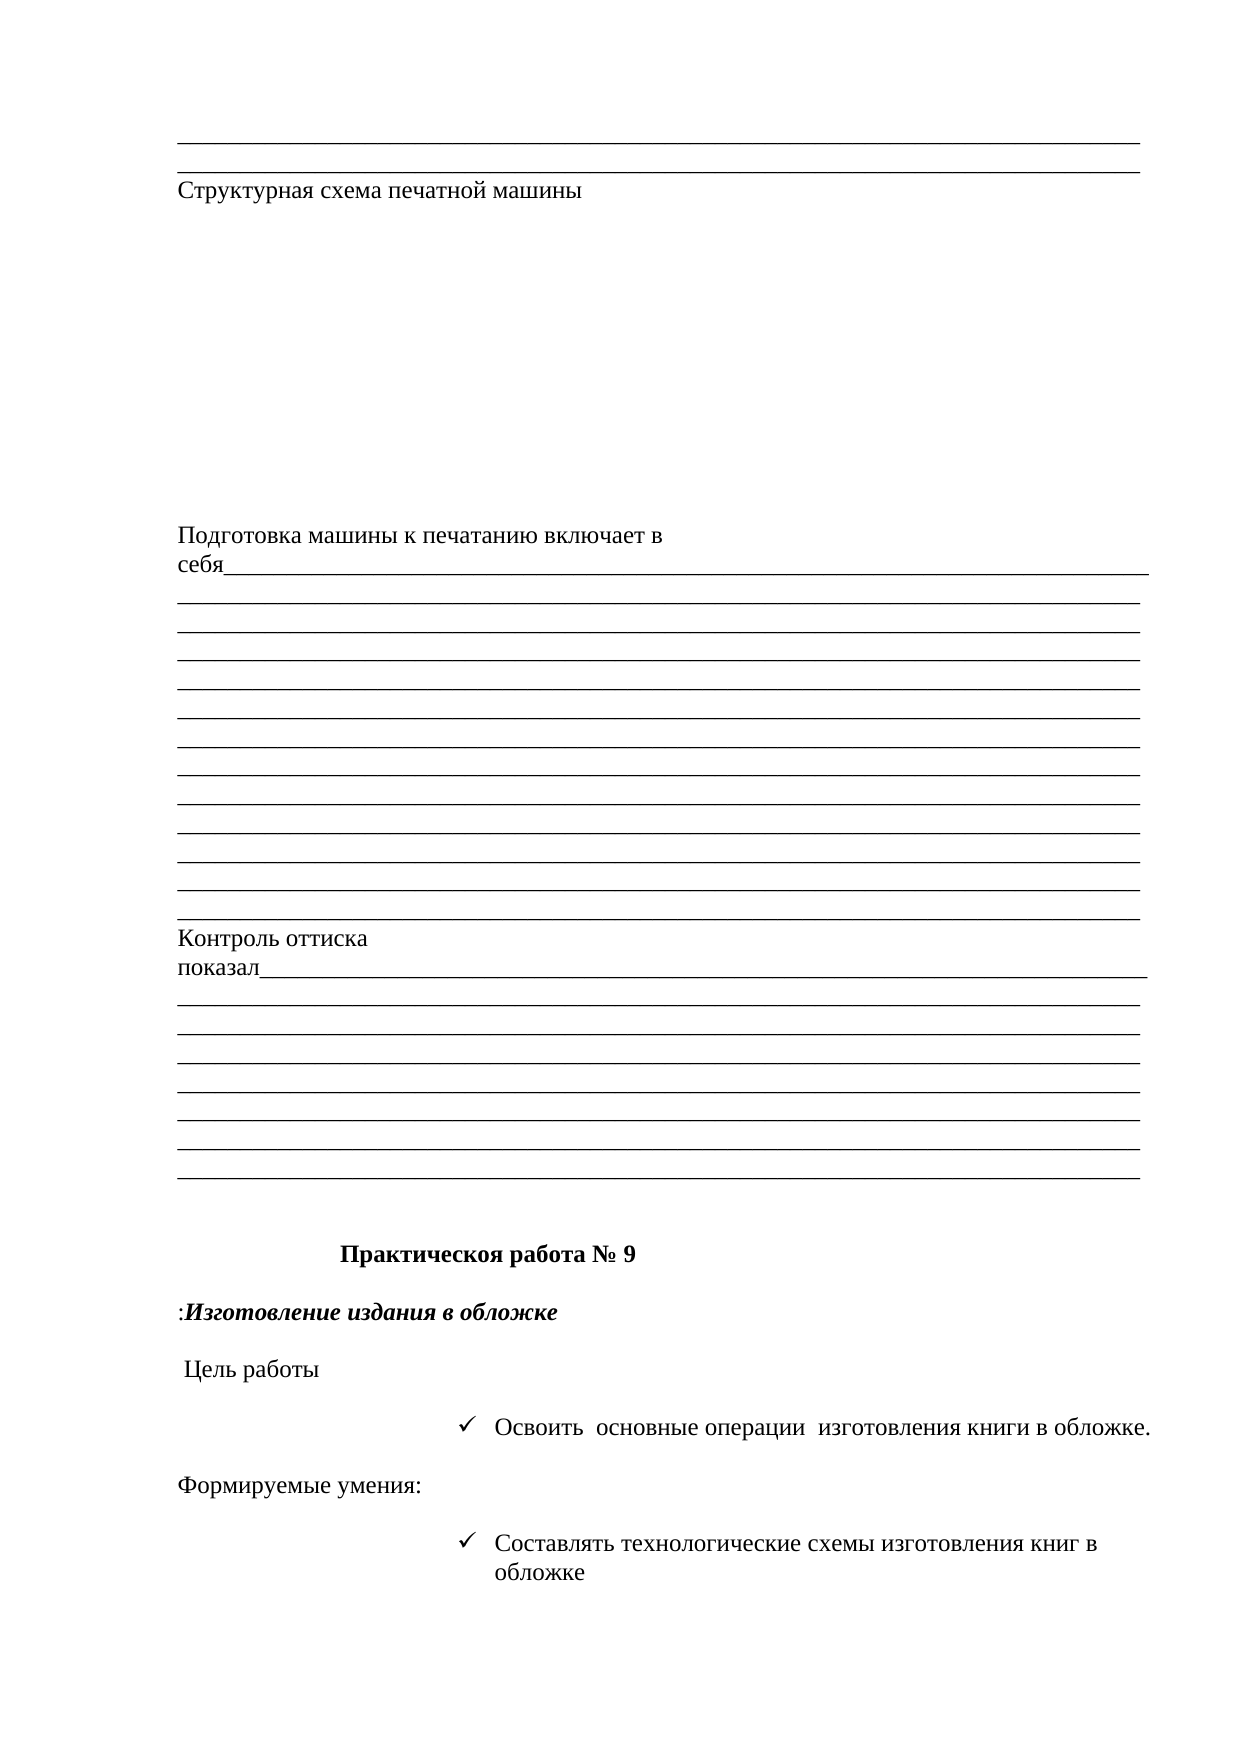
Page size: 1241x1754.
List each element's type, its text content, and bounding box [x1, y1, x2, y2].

text Формируемые умения: [177, 1470, 1152, 1499]
text Контроль оттиска показал__________________________________________________________________________________________________________________________________________________________________________________________________________________________________________________________________________________________________________________________________________________________________________________________________________________________________________________________________________________________________________________________________________________________________________________________________________________________________ [177, 923, 1152, 1182]
text Цель работы [177, 1354, 1152, 1383]
list Составлять технологические схемы изготовления книг в обложке [457, 1528, 1152, 1586]
text Подготовка машины к печатанию включает в себя______________________________________________________________________________________________________________________________________________________________________________________________________________________________________________________________________________________________________________________________________________________________________________________________________________________________________________________________________________________________________________________________________________________________________________________________________________________________________________________________________________________________________________________________________________________________________________________________________________________________________________________________________________________________________________________________________________________________________________________________________________________________________ [177, 521, 1152, 923]
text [177, 118, 1152, 204]
list Освоить основные операции изготовления книги в обложке. [457, 1412, 1152, 1441]
text :Изготовление издания в обложке [177, 1297, 1152, 1326]
text Практическоя работа № 9 [177, 1239, 1152, 1268]
